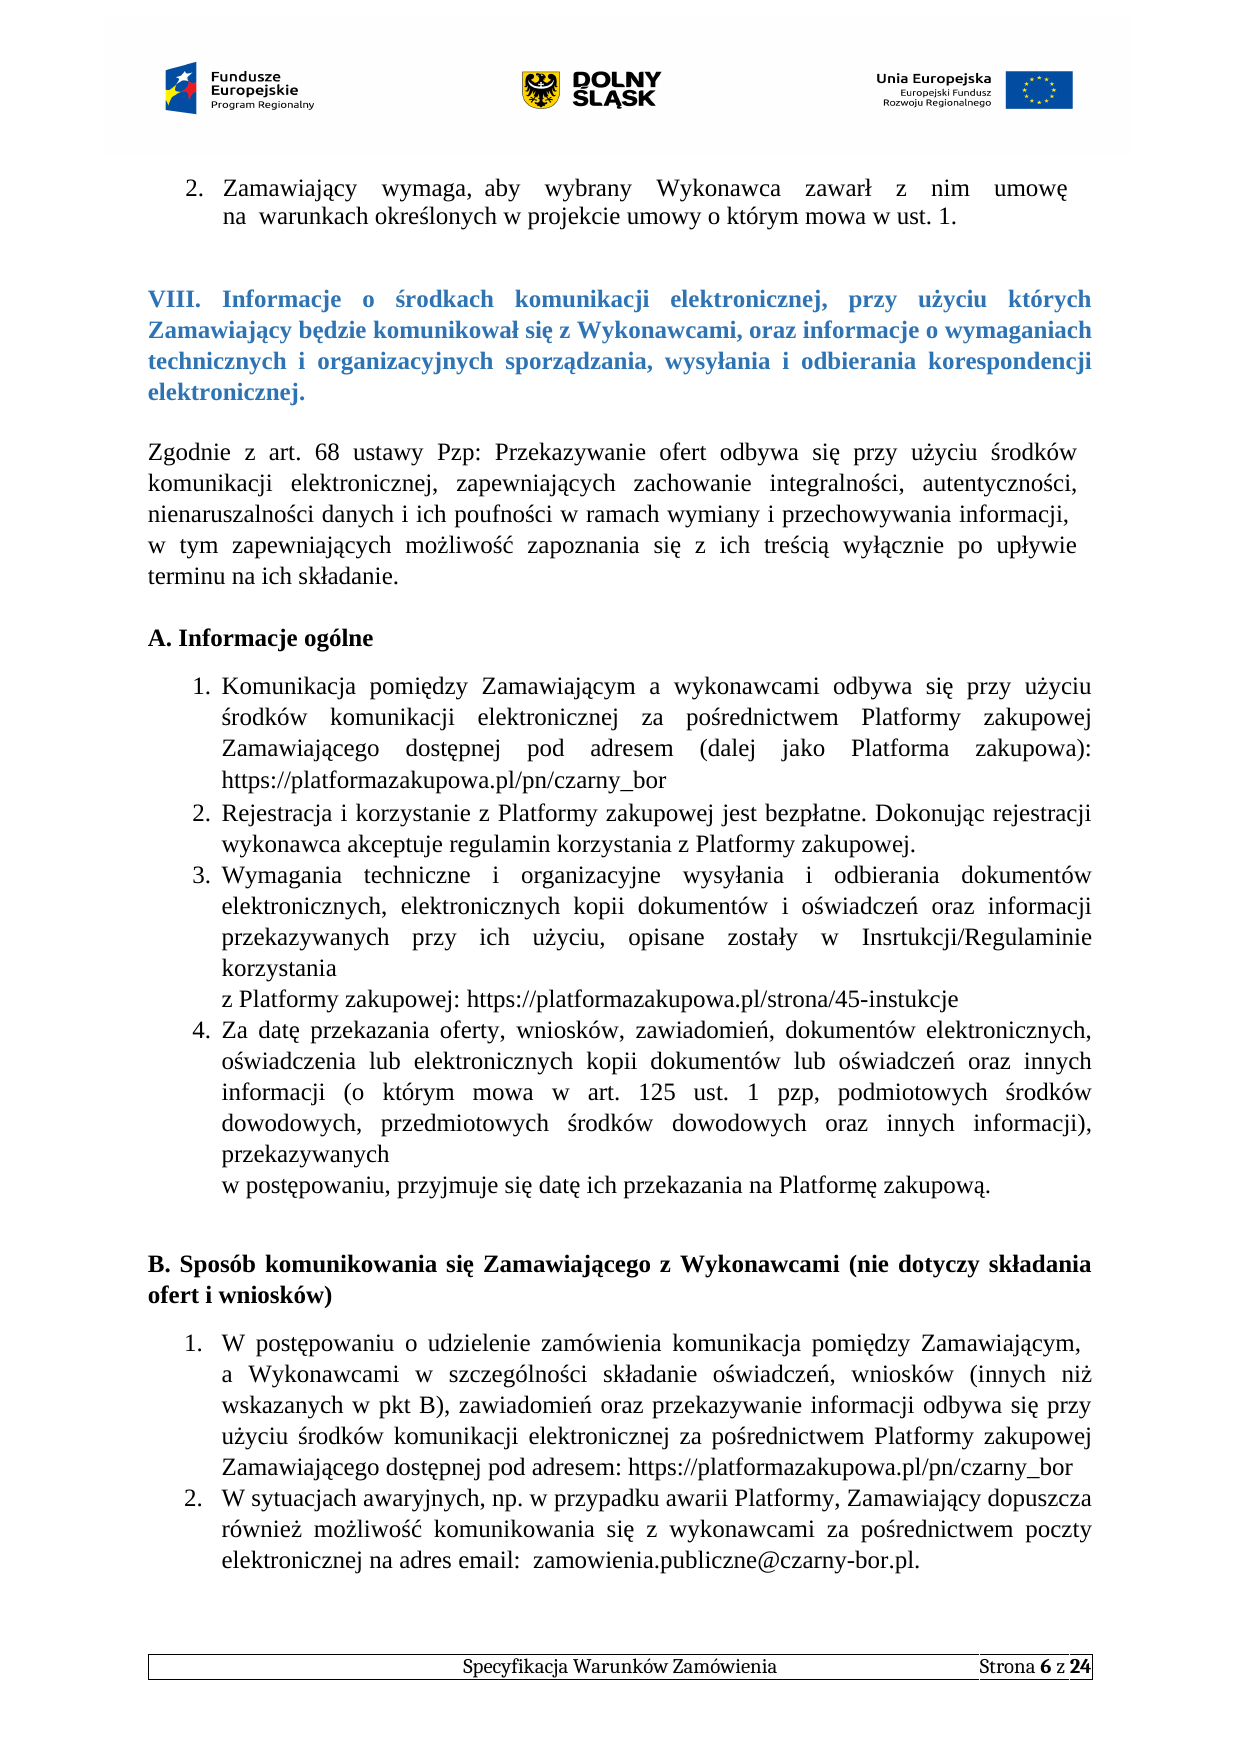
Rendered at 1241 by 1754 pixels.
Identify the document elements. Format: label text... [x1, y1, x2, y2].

list Rejestracja i korzystanie z Platformy zakupowej jest bezpłatne. Dokonując rejestracji wykonawca akceptuje regulamin korzystania z Platformy zakupowej. [192, 798, 1093, 858]
list W sytuacjach awaryjnych, np. w przypadku awarii Platformy, Zamawiający dopuszcza również możliwość komunikowania się z wykonawcami za pośrednictwem poczty elektronicznej na adres email: zamowienia.publiczne@czarny-bor.pl. [184, 1483, 1093, 1574]
picture [103, 14, 1133, 157]
list Za datę przekazania oferty, wniosków, zawiadomień, dokumentów elektronicznych, oświadczenia lub elektronicznych kopii dokumentów lub oświadczeń oraz innych informacji (o którym mowa w art. 125 ust. 1 pzp, podmiotowych środków dowodowych, przedmiotowych środków dowodowych oraz innych informacji), przekazywanych w postępowaniu, przyjmuje się datę ich przekazania na Platformę zakupową. [192, 1015, 1093, 1199]
text A. Informacje ogólne [148, 623, 1093, 652]
list W postępowaniu o udzielenie zamówienia komunikacja pomiędzy Zamawiającym, a Wykonawcami w szczególności składanie oświadczeń, wniosków (innych niż wskazanych w pkt B), zawiadomień oraz przekazywanie informacji odbywa się przy użyciu środków komunikacji elektronicznej za pośrednictwem Platformy zakupowej Zamawiającego dostępnej pod adresem: https://platformazakupowa.pl/pn/czarny_bor [184, 1328, 1093, 1481]
list Zamawiający wymaga, aby wybrany Wykonawca zawarł z nim umowę na warunkach określonych w projekcie umowy o którym mowa w ust. 1. [185, 157, 1093, 230]
subtitle VIII. Informacje o środkach komunikacji elektronicznej, przy użyciu których Zamawiający będzie komunikował się z Wykonawcami, oraz informacje o wymaganiach technicznych i organizacyjnych sporządzania, wysyłania i odbierania korespondencji elektronicznej. [148, 284, 1093, 406]
list Wymagania techniczne i organizacyjne wysyłania i odbierania dokumentów elektronicznych, elektronicznych kopii dokumentów i oświadczeń oraz informacji przekazywanych przy ich użyciu, opisane zostały w Insrtukcji/Regulaminie korzystania z Platformy zakupowej: https://platformazakupowa.pl/strona/45-instukcje [192, 860, 1093, 1013]
list Komunikacja pomiędzy Zamawiającym a wykonawcami odbywa się przy użyciu środków komunikacji elektronicznej za pośrednictwem Platformy zakupowej Zamawiającego dostępnej pod adresem (dalej jako Platforma zakupowa): https://platformazakupowa.pl/pn/czarny_bor [192, 671, 1093, 795]
text Zgodnie z art. 68 ustawy Pzp: Przekazywanie ofert odbywa się przy użyciu środków komunikacji elektronicznej, zapewniających zachowanie integralności, autentyczności, nienaruszalności danych i ich poufności w ramach wymiany i przechowywania informacji, w tym zapewniających możliwość zapoznania się z ich treścią wyłącznie po upływie terminu na ich składanie. [148, 437, 1078, 590]
text B. Sposób komunikowania się Zamawiającego z Wykonawcami (nie dotyczy składania ofert i wniosków) [148, 1249, 1093, 1309]
